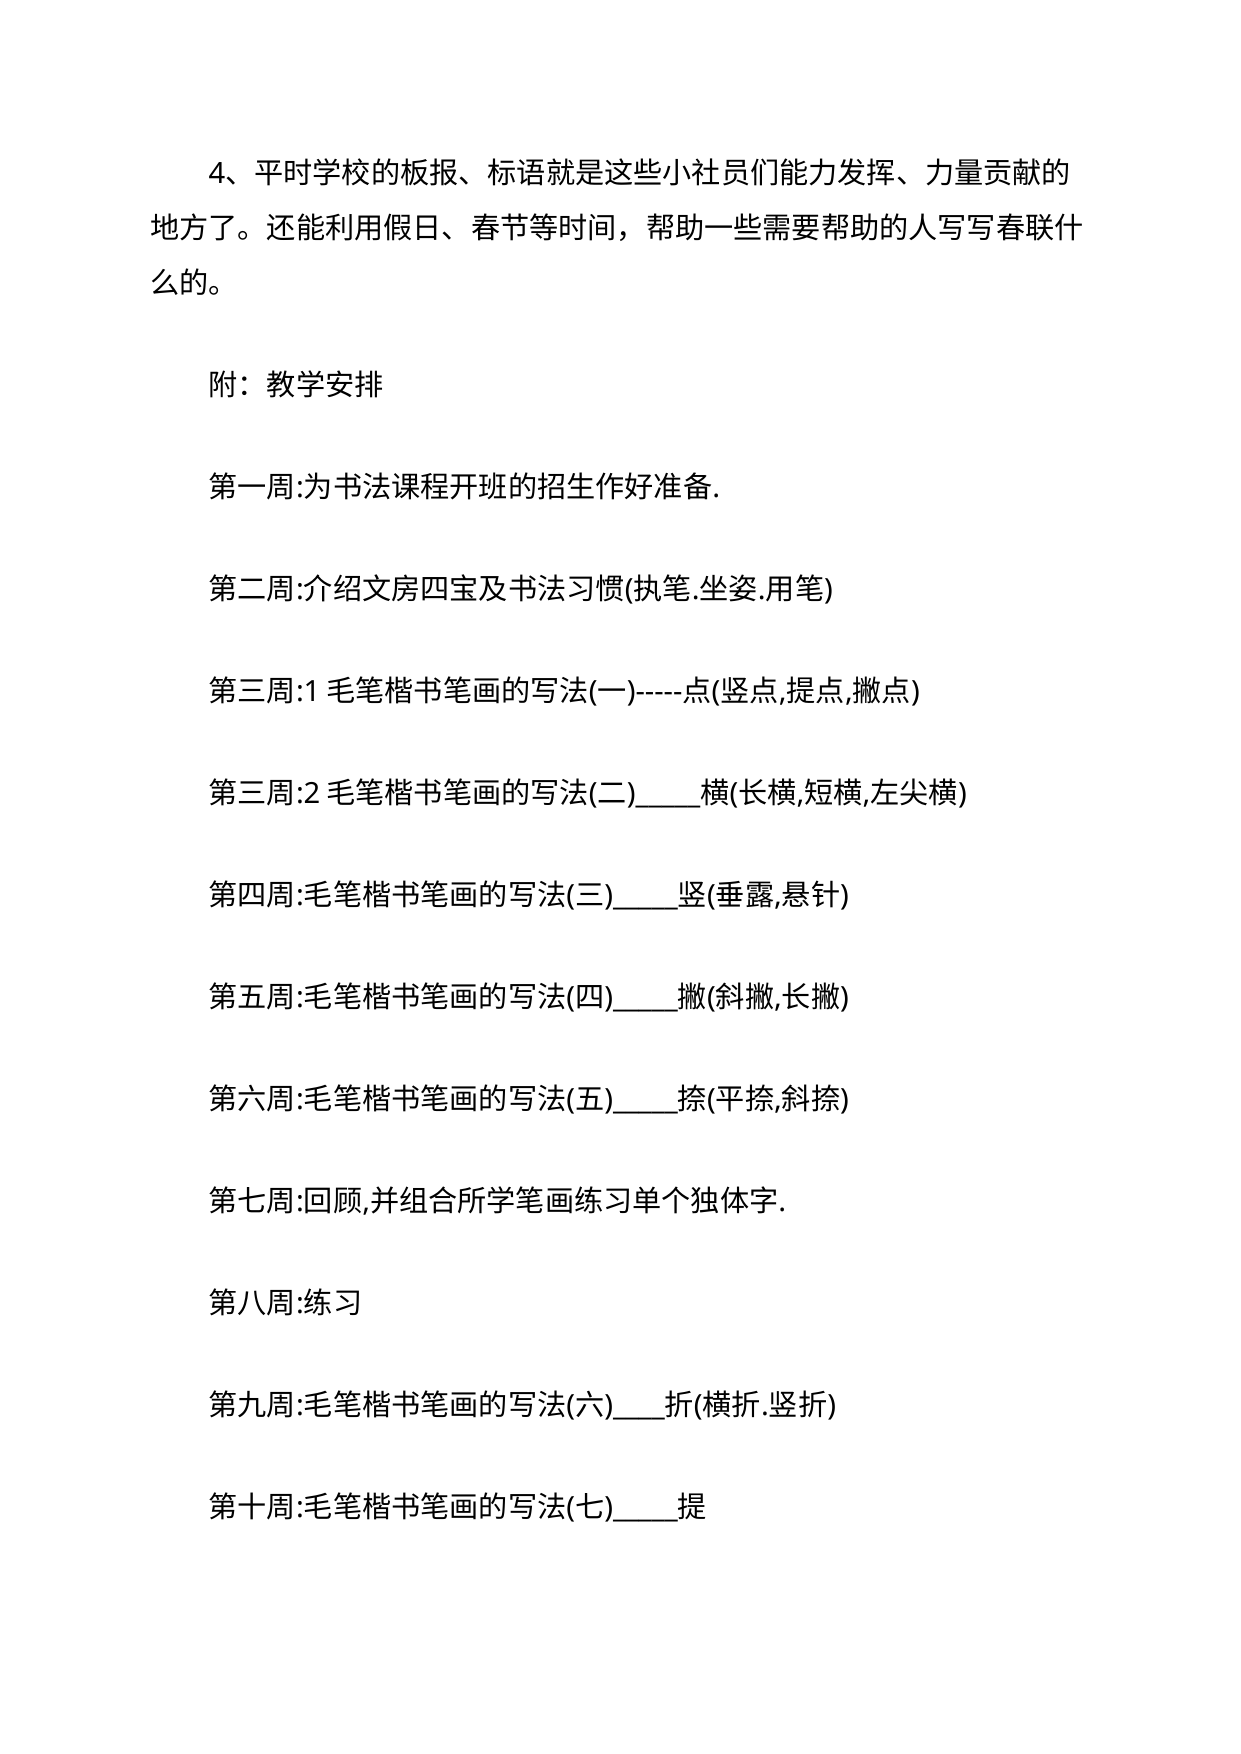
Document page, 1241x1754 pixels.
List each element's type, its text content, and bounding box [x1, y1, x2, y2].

text 第二周:介绍文房四宝及书法习惯(执笔.坐姿.用笔) [150, 565, 1090, 608]
text 第三周:1毛笔楷书笔画的写法(一)-----点(竖点,提点,撇点) [150, 667, 1090, 710]
text 第十周:毛笔楷书笔画的写法(七)_____提 [150, 1483, 1090, 1526]
text 第三周:2毛笔楷书笔画的写法(二)_____横(长横,短横,左尖横) [150, 769, 1090, 812]
text 第四周:毛笔楷书笔画的写法(三)_____竖(垂露,悬针) [150, 871, 1090, 914]
text 第八周:练习 [150, 1279, 1090, 1322]
text 第五周:毛笔楷书笔画的写法(四)_____撇(斜撇,长撇) [150, 973, 1090, 1016]
text 附：教学安排 [150, 362, 1090, 404]
text 第六周:毛笔楷书笔画的写法(五)_____捺(平捺,斜捺) [150, 1075, 1090, 1118]
text 第七周:回顾,并组合所学笔画练习单个独体字. [150, 1177, 1090, 1220]
text 第一周:为书法课程开班的招生作好准备. [150, 463, 1090, 506]
text 第九周:毛笔楷书笔画的写法(六)____折(横折.竖折) [150, 1381, 1090, 1424]
text 4、平时学校的板报、标语就是这些小社员们能力发挥、力量贡献的地方了。还能利用假日、春节等时间，帮助一些需要帮助的人写写春联什么的。 [150, 150, 1090, 302]
